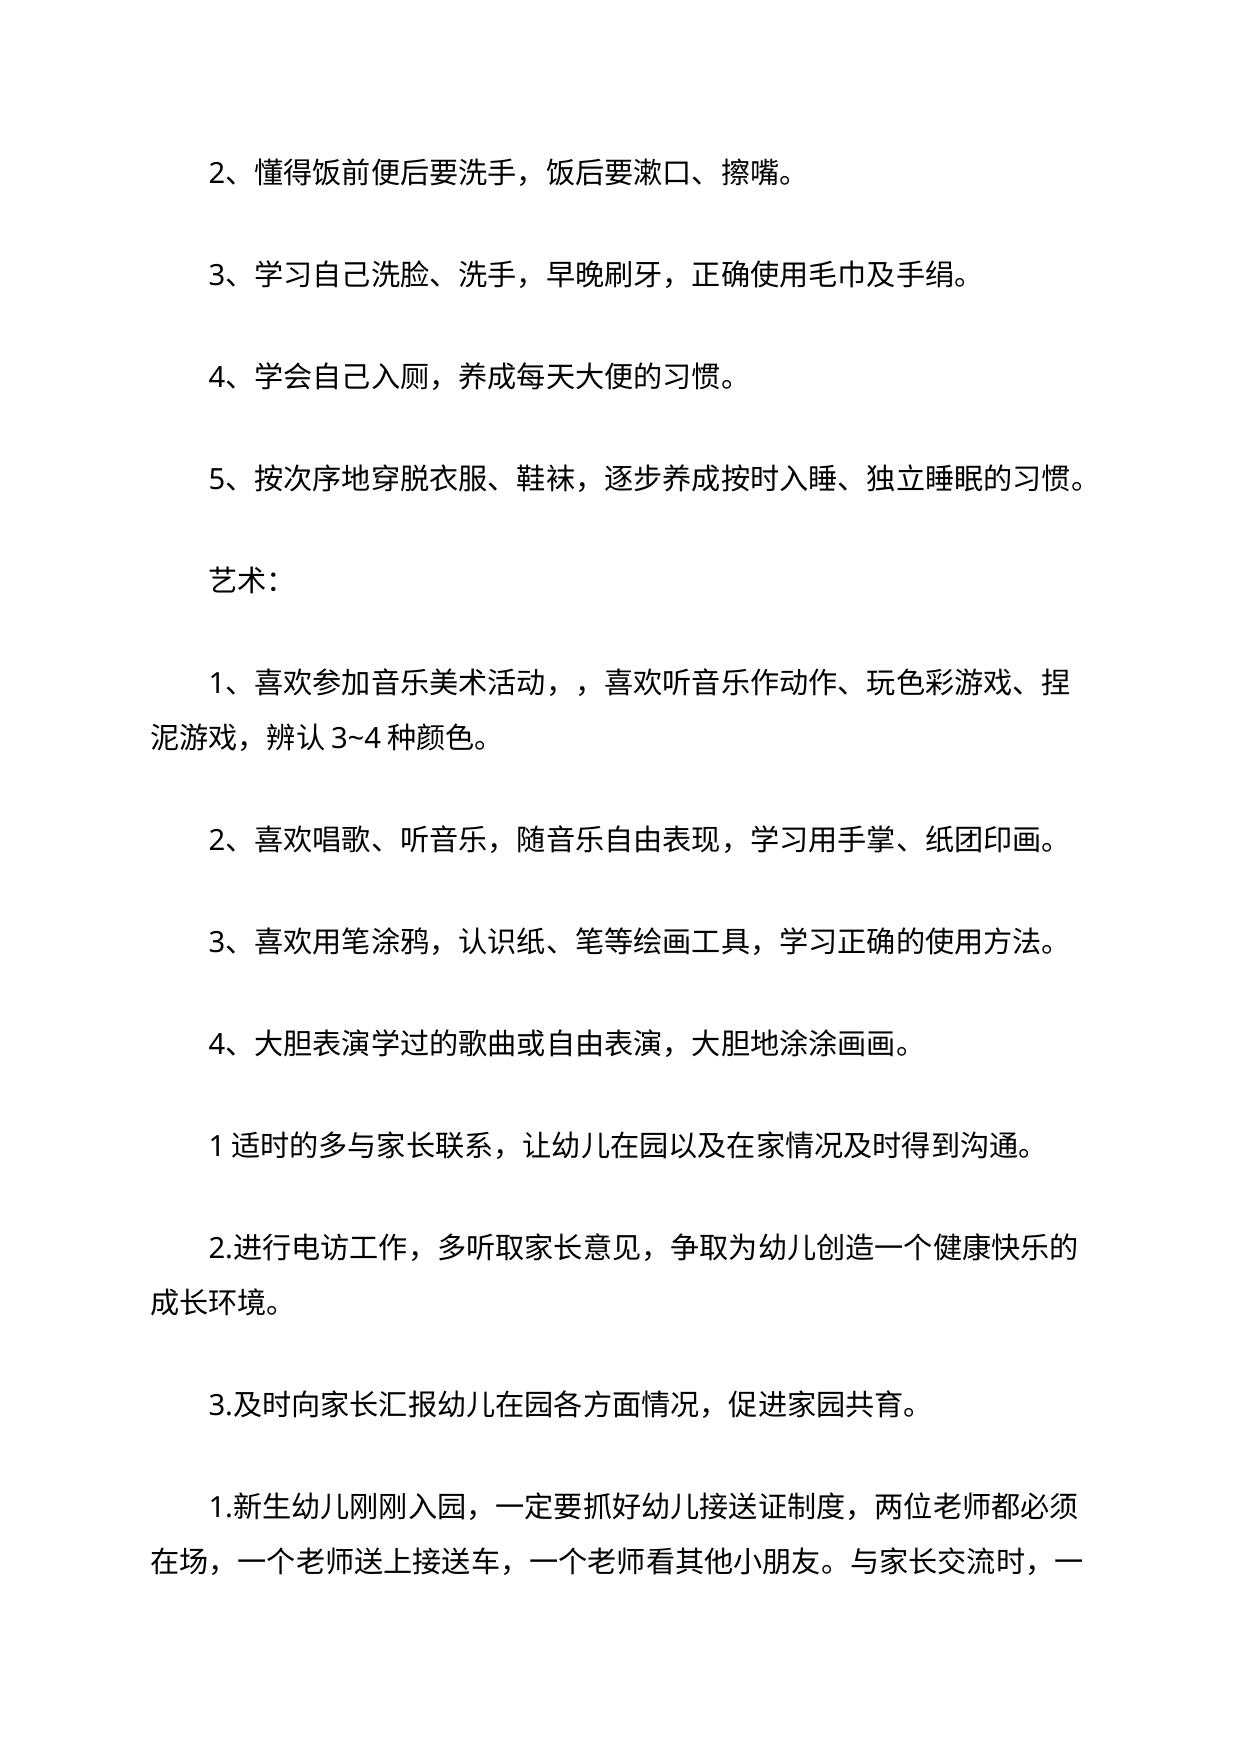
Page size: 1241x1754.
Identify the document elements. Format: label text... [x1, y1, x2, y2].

text 2、懂得饭前便后要洗手，饭后要漱口、擦嘴。 [150, 150, 1090, 192]
text 4、学会自己入厕，养成每天大便的习惯。 [150, 354, 1090, 396]
text 1、喜欢参加音乐美术活动，，喜欢听音乐作动作、玩色彩游戏、捏泥游戏，辨认3~4种颜色。 [150, 660, 1090, 757]
text 艺术： [150, 558, 1090, 600]
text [150, 1483, 1090, 1581]
text 4、大胆表演学过的歌曲或自由表演，大胆地涂涂画画。 [150, 1021, 1090, 1063]
text 5、按次序地穿脱衣服、鞋袜，逐步养成按时入睡、独立睡眠的习惯。 [150, 456, 1090, 498]
text 3、喜欢用笔涂鸦，认识纸、笔等绘画工具，学习正确的使用方法。 [150, 919, 1090, 961]
text 2.进行电访工作，多听取家长意见，争取为幼儿创造一个健康快乐的成长环境。 [150, 1224, 1090, 1322]
text 3.及时向家长汇报幼儿在园各方面情况，促进家园共育。 [150, 1381, 1090, 1424]
text 2、喜欢唱歌、听音乐，随音乐自由表现，学习用手掌、纸团印画。 [150, 817, 1090, 859]
text 1适时的多与家长联系，让幼儿在园以及在家情况及时得到沟通。 [150, 1123, 1090, 1165]
text 3、学习自己洗脸、洗手，早晚刷牙，正确使用毛巾及手绢。 [150, 252, 1090, 294]
